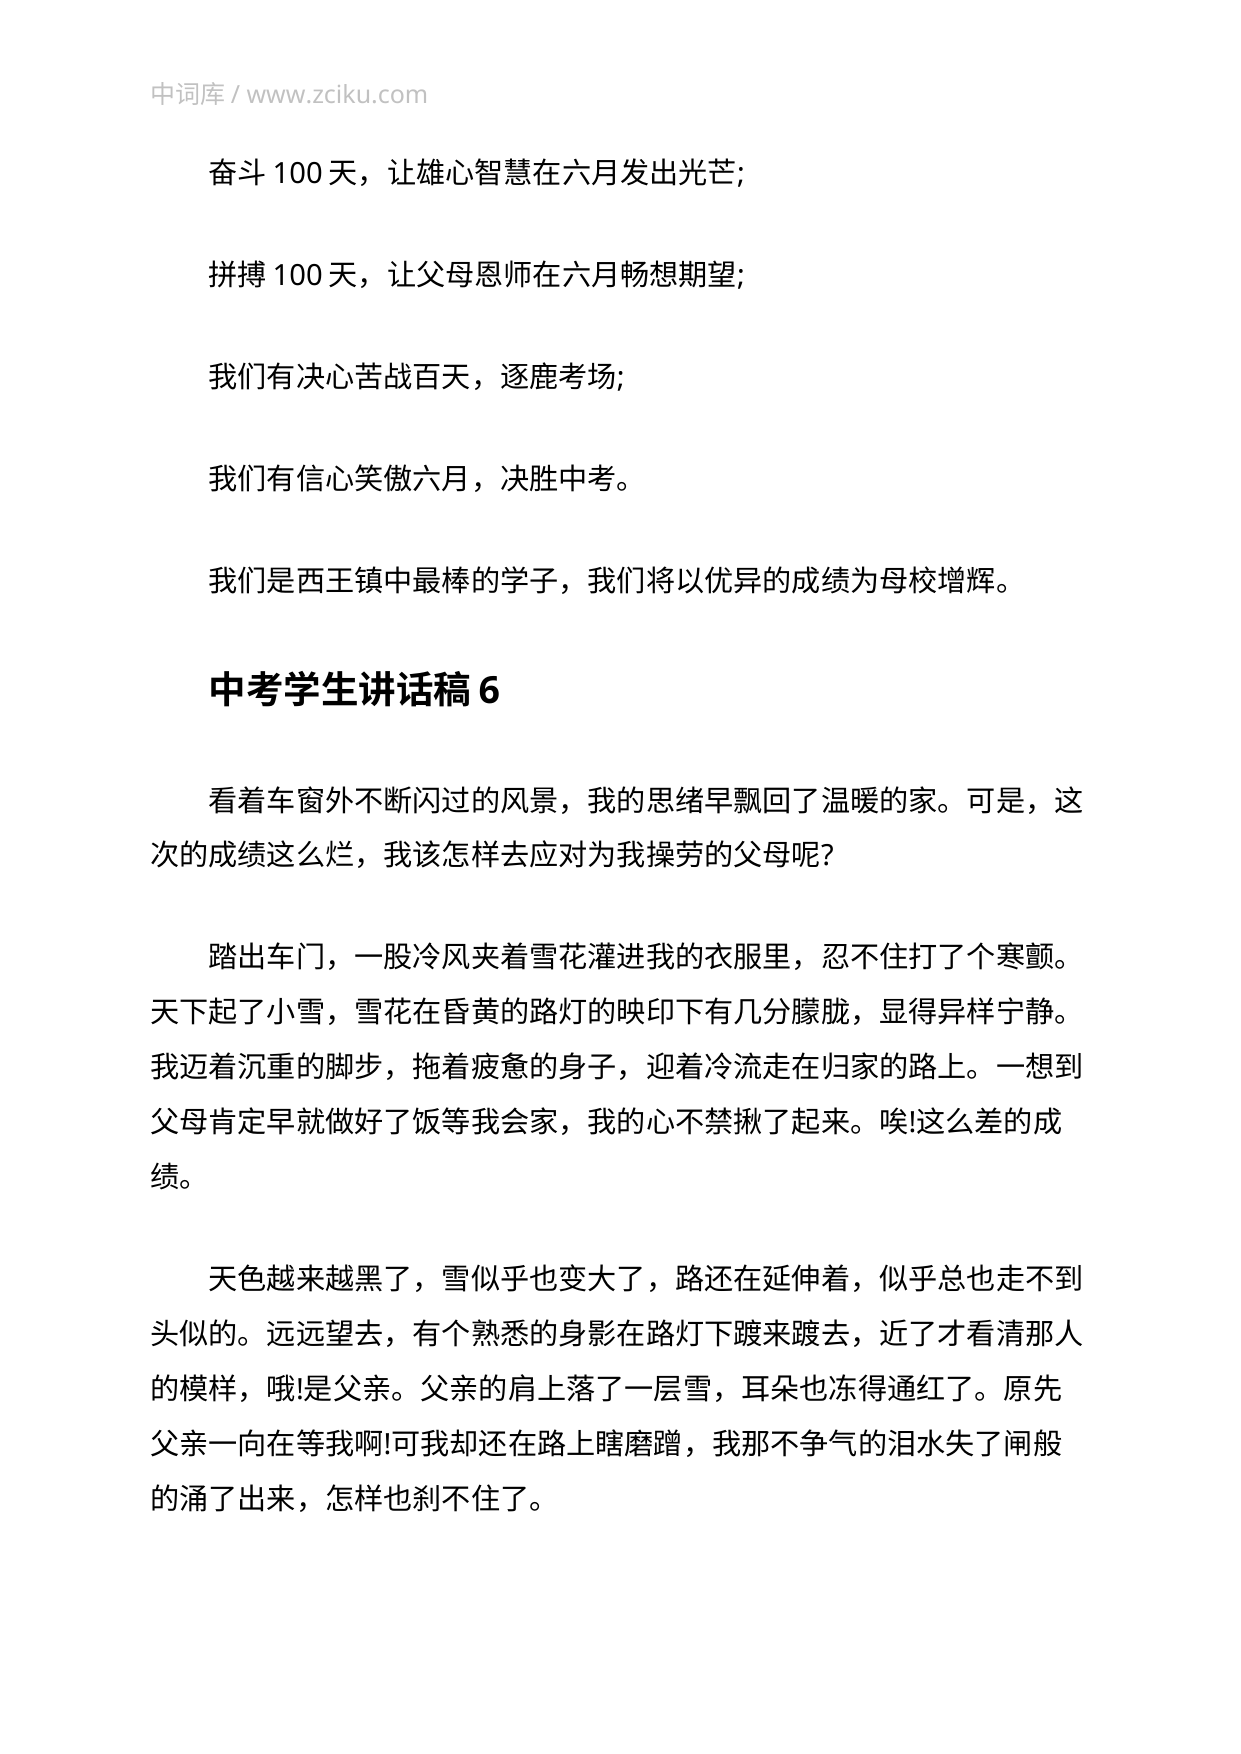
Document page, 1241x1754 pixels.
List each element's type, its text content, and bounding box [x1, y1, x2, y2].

text 拼搏100天，让父母恩师在六月畅想期望; [150, 252, 1090, 294]
text 中考学生讲话稿6 [150, 659, 1090, 714]
text 奋斗100天，让雄心智慧在六月发出光芒; [150, 150, 1090, 192]
text 我们有决心苦战百天，逐鹿考场; [150, 354, 1090, 396]
text 我们是西王镇中最棒的学子，我们将以优异的成绩为母校增辉。 [150, 558, 1090, 600]
text 天色越来越黑了，雪似乎也变大了，路还在延伸着，似乎总也走不到头似的。远远望去，有个熟悉的身影在路灯下踱来踱去，近了才看清那人的模样，哦!是父亲。父亲的肩上落了一层雪，耳朵也冻得通红了。原先父亲一向在等我啊!可我却还在路上瞎磨蹭，我那不争气的泪水失了闸般的涌了出来，怎样也刹不住了。 [150, 1255, 1090, 1517]
text 我们有信心笑傲六月，决胜中考。 [150, 456, 1090, 498]
text 踏出车门，一股冷风夹着雪花灌进我的衣服里，忍不住打了个寒颤。天下起了小雪，雪花在昏黄的路灯的映印下有几分朦胧，显得异样宁静。我迈着沉重的脚步，拖着疲惫的身子，迎着冷流走在归家的路上。一想到父母肯定早就做好了饭等我会家，我的心不禁揪了起来。唉!这么差的成绩。 [150, 934, 1090, 1196]
text 看着车窗外不断闪过的风景，我的思绪早飘回了温暖的家。可是，这次的成绩这么烂，我该怎样去应对为我操劳的父母呢? [150, 777, 1090, 874]
